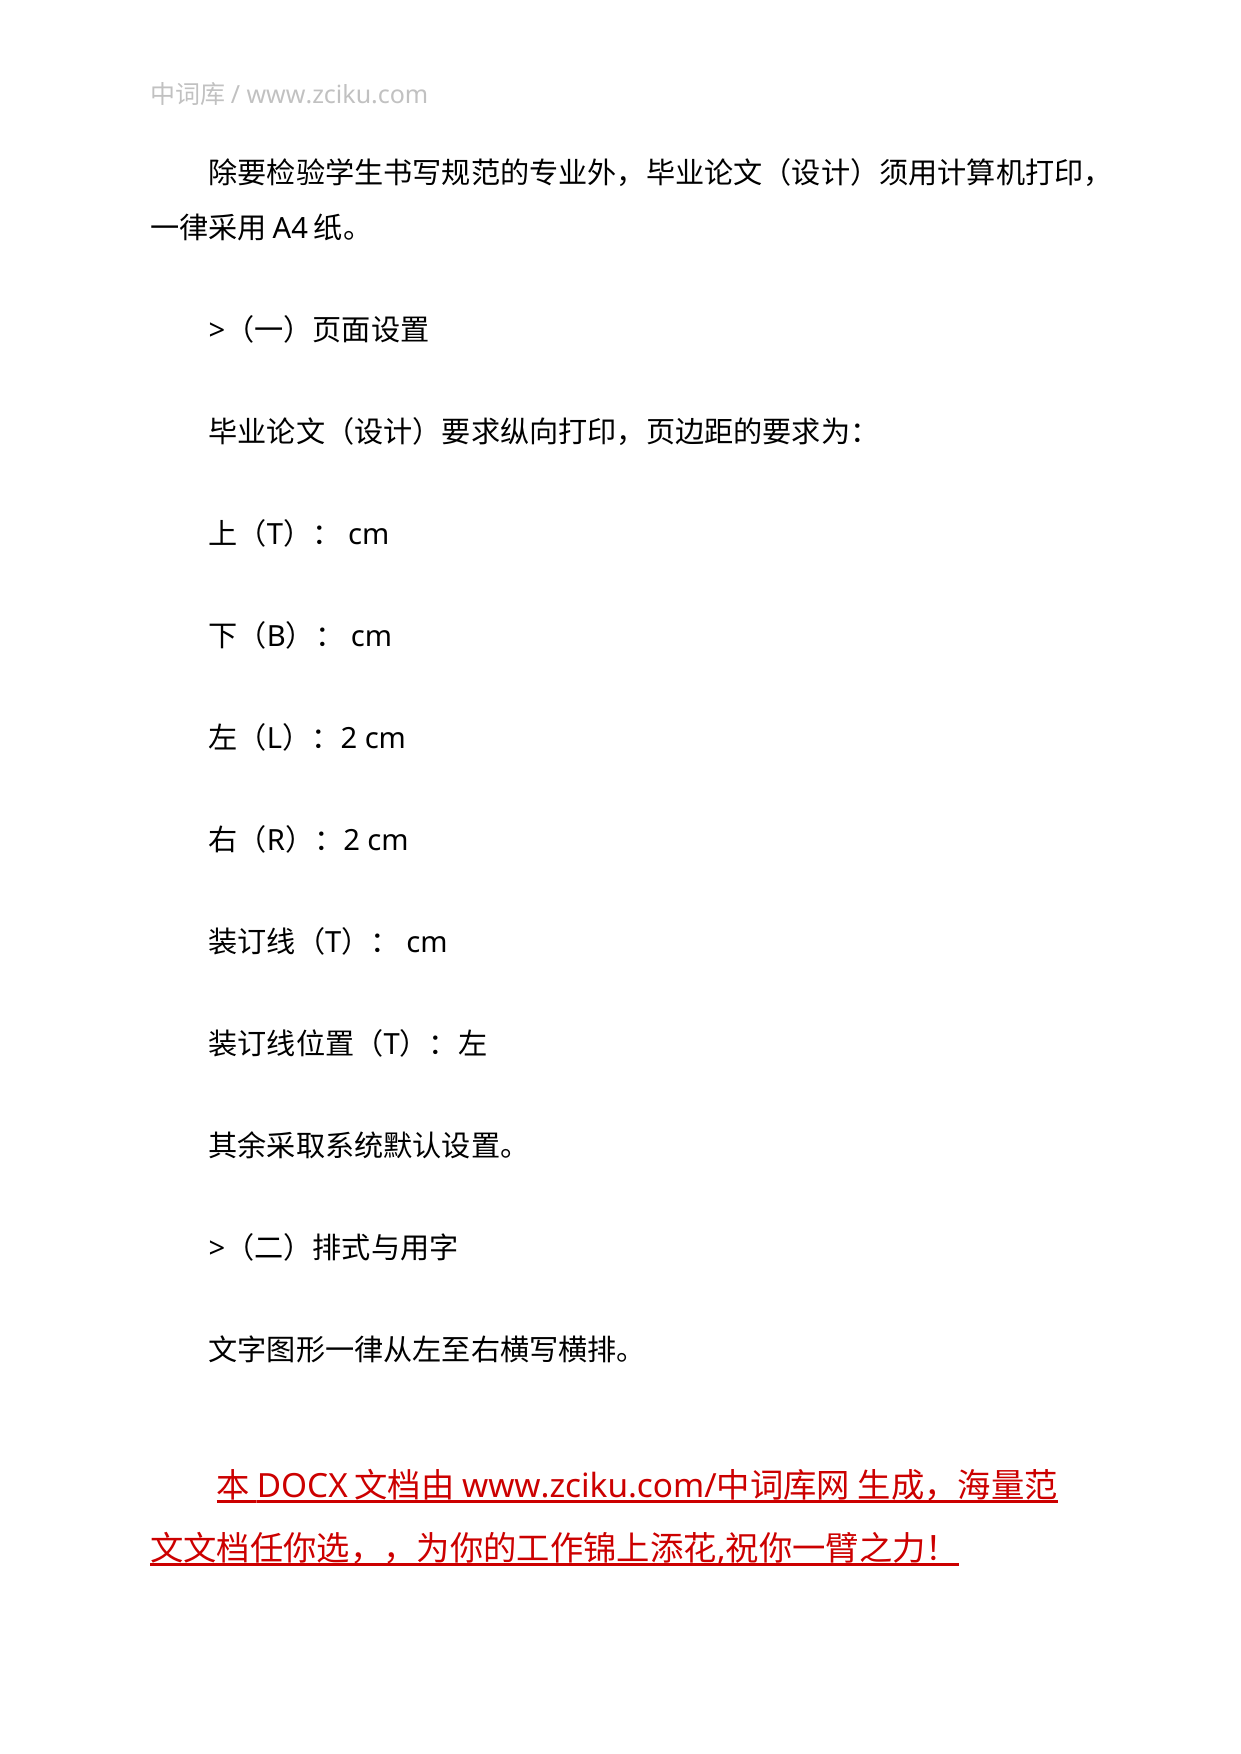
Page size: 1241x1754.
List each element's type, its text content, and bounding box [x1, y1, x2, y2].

text 左（L）：2 cm [150, 714, 1090, 757]
text 装订线位置（T）：左 [150, 1021, 1090, 1063]
text 文字图形一律从左至右横写横排。 [150, 1326, 1090, 1368]
text 右（R）：2 cm [150, 817, 1090, 859]
text 其余采取系统默认设置。 [150, 1122, 1090, 1165]
text 下（B）： cm [150, 613, 1090, 655]
text 上（T）： cm [150, 511, 1090, 553]
text 除要检验学生书写规范的专业外，毕业论文（设计）须用计算机打印，一律采用A4纸。 [150, 150, 1090, 247]
text 装订线（T）： cm [150, 918, 1090, 961]
text 毕业论文（设计）要求纵向打印，页边距的要求为： [150, 409, 1090, 451]
text >（一）页面设置 [150, 307, 1090, 349]
text 本DOCX文档由 www.zciku.com/中词库网 生成，海量范文文档任你选，，为你的工作锦上添花,祝你一臂之力！ [150, 1459, 1090, 1571]
text >（二）排式与用字 [150, 1224, 1090, 1267]
